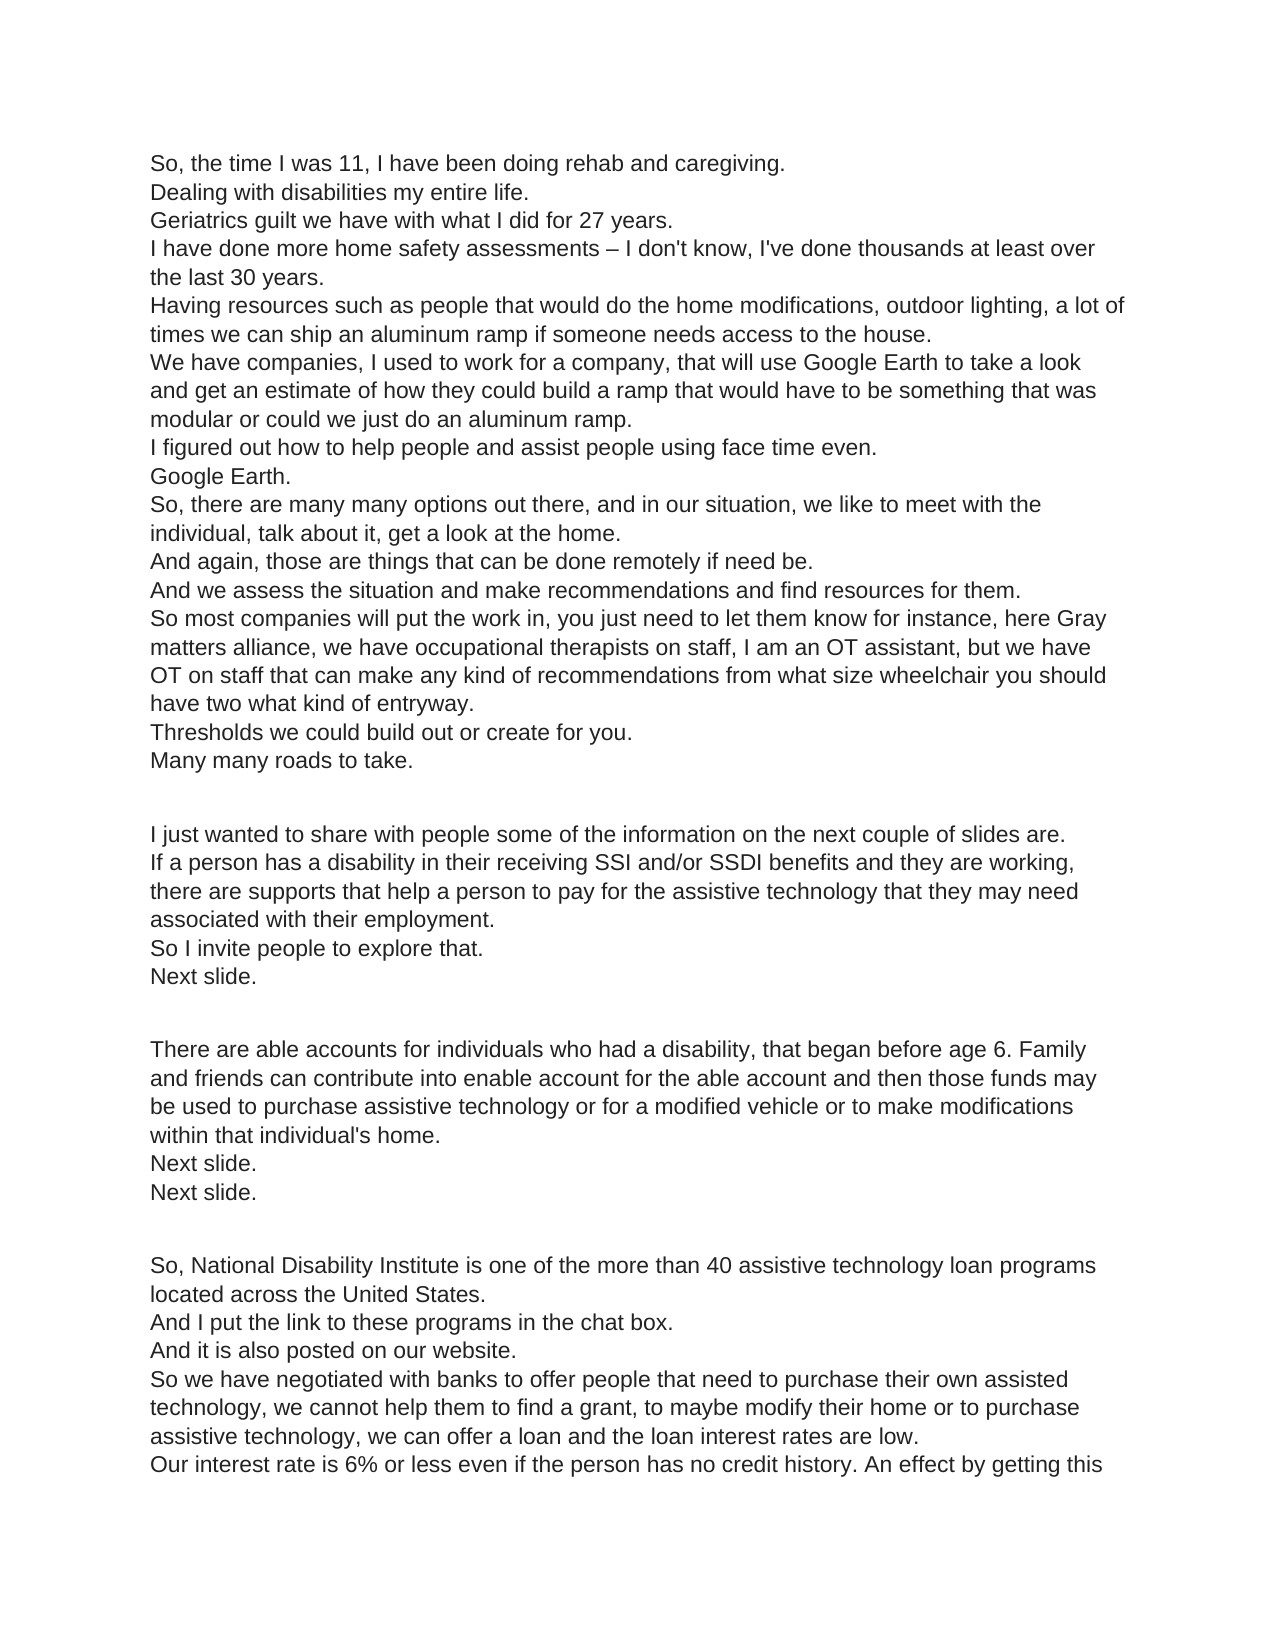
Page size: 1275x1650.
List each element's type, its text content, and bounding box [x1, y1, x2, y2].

text There are able accounts for individuals who had a disability, that began before age 6. Family and friends can contribute into enable account for the able account and then those funds may be used to purchase assistive technology or for a modified vehicle or to make modifications within that individual's home. Next slide. Next slide. [150, 1008, 1125, 1205]
text I just wanted to share with people some of the information on the next couple of slides are. If a person has a disability in their receiving SSI and/or SSDI benefits and they are working, there are supports that help a person to pay for the assistive technology that they may need associated with their employment. So I invite people to explore that. Next slide. [150, 792, 1125, 989]
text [150, 150, 1125, 773]
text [150, 1224, 1125, 1478]
